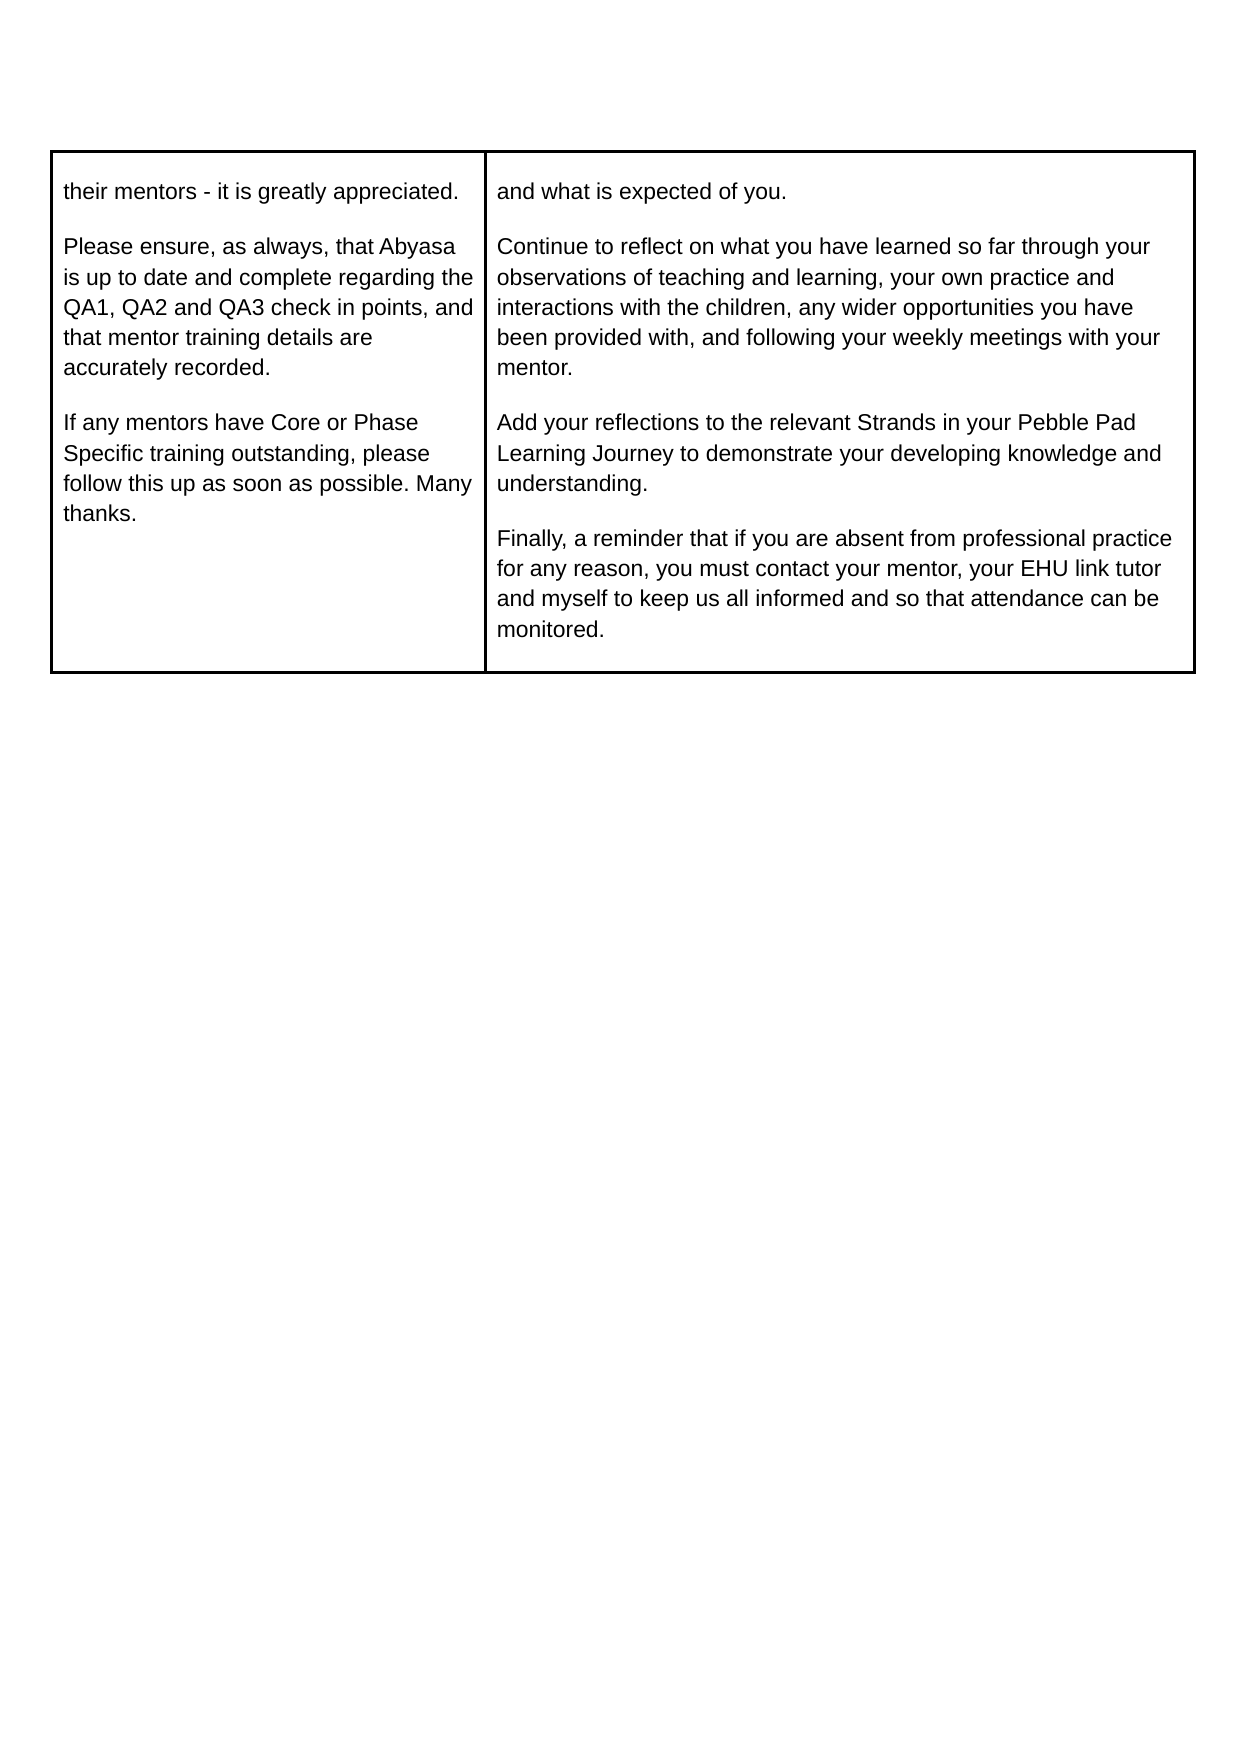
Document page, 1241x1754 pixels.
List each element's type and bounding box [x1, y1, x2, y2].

table_cell [53, 153, 484, 671]
table_cell [487, 153, 1193, 671]
